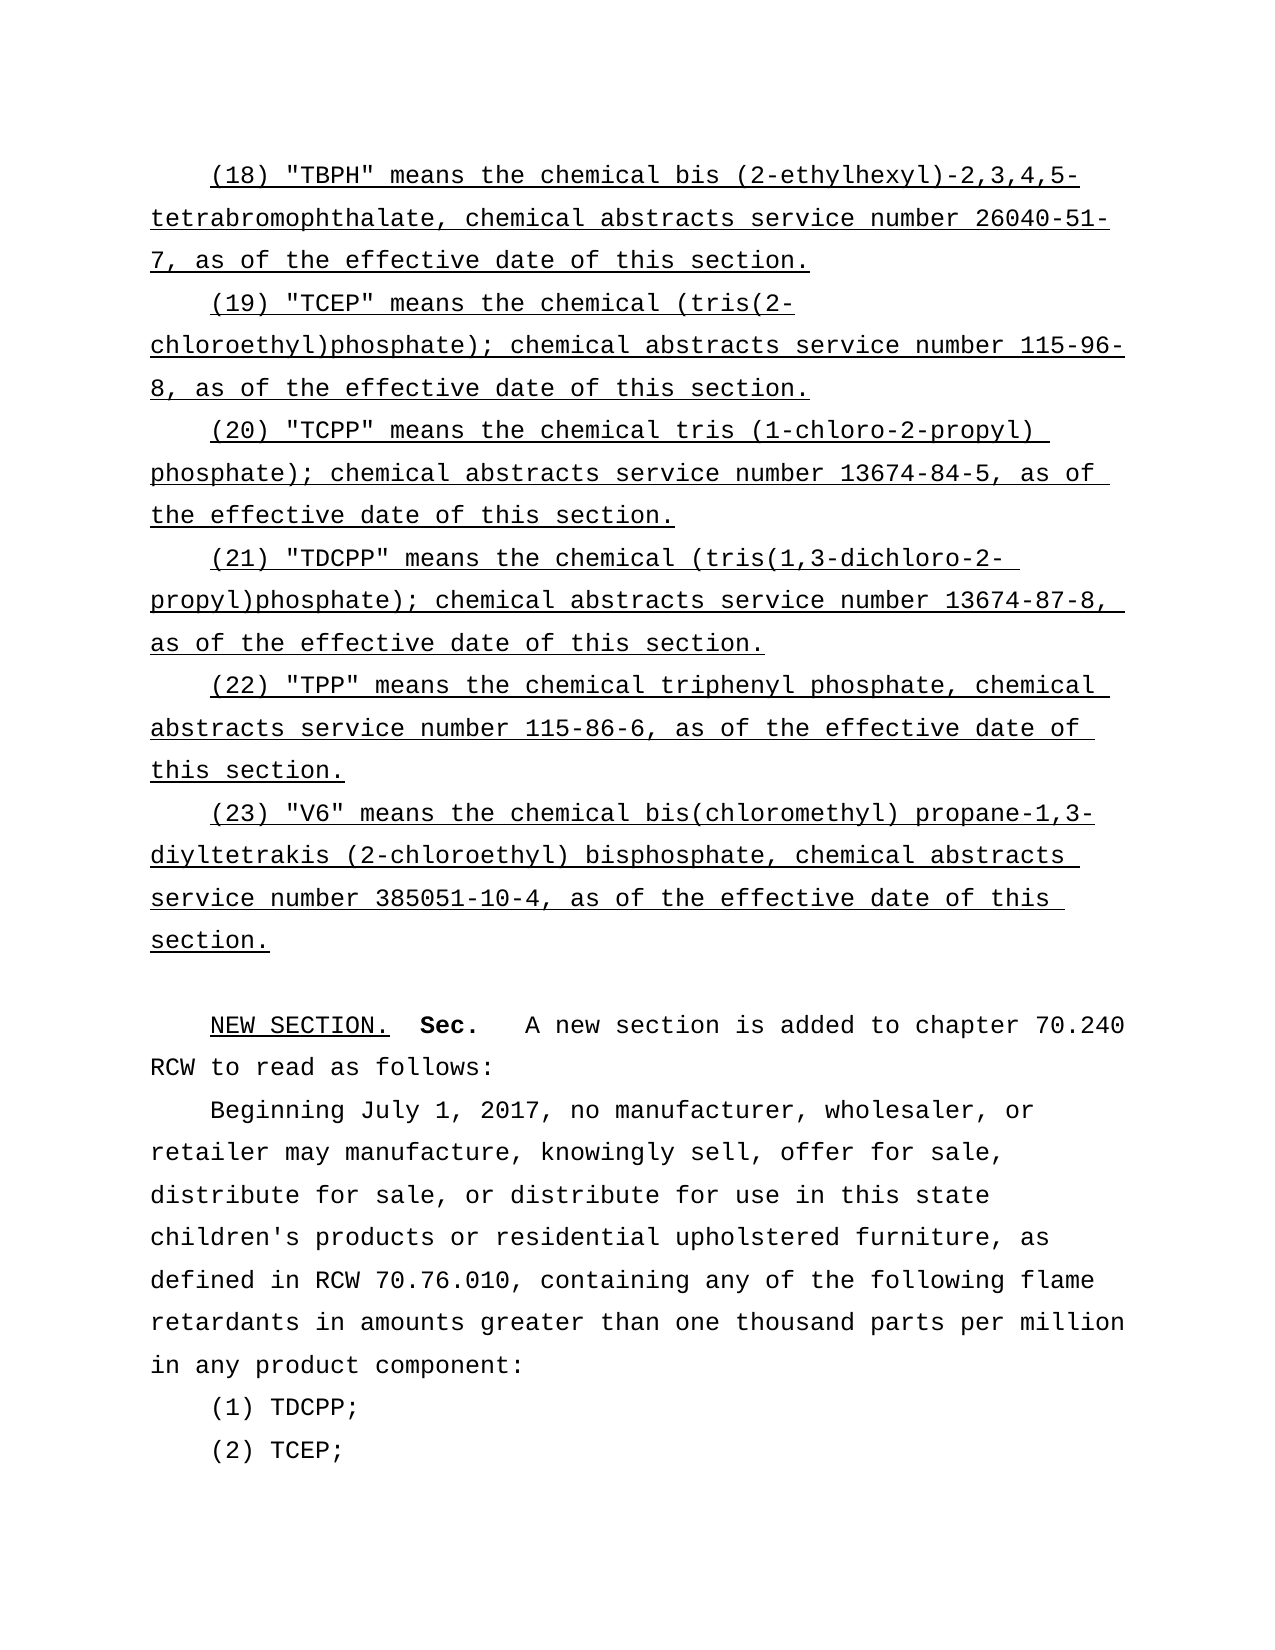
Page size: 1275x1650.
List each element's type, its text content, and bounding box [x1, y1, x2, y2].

text NEW SECTION. Sec. A new section is added to chapter 70.240 RCW to read as follows: [150, 999, 1125, 1084]
text (2) TCEP; [150, 1424, 1125, 1467]
text (19) "TCEP" means the chemical (tris(2-chloroethyl)phosphate); chemical abstracts service number 115-96-8, as of the effective date of this section. [150, 277, 1125, 356]
text (22) "TPP" means the chemical triphenyl phosphate, chemical abstracts service number 115-86-6, as of the effective date of this section. [150, 660, 1125, 787]
text (21) "TDCPP" means the chemical (tris(1,3-dichloro-2- propyl)phosphate); chemical abstracts service number 13674-87-8, as of the effective date of this section. [150, 532, 1125, 611]
text (1) TDCPP; [150, 1382, 1125, 1424]
text (23) "V6" means the chemical bis(chloromethyl) propane-1,3-diyltetrakis (2-chloroethyl) bisphosphate, chemical abstracts service number 385051-10-4, as of the effective date of this section. [150, 787, 1125, 957]
text (21) "TDCPP" means the chemical (tris(1,3-dichloro-2- propyl)phosphate); chemical abstracts service number 13674-87-8, as of the effective date of this section. [150, 613, 1125, 660]
text (19) "TCEP" means the chemical (tris(2-chloroethyl)phosphate); chemical abstracts service number 115-96-8, as of the effective date of this section. [150, 358, 1125, 405]
text (18) "TBPH" means the chemical bis (2-ethylhexyl)-2,3,4,5-tetrabromophthalate, chemical abstracts service number 26040-51-7, as of the effective date of this section. [150, 150, 1125, 277]
text Beginning July 1, 2017, no manufacturer, wholesaler, or retailer may manufacture, knowingly sell, offer for sale, distribute for sale, or distribute for use in this state children's products or residential upholstered furniture, as defined in RCW 70.76.010, containing any of the following flame retardants in amounts greater than one thousand parts per million in any product component: [150, 1084, 1125, 1382]
text (20) "TCPP" means the chemical tris (1-chloro-2-propyl) phosphate); chemical abstracts service number 13674-84-5, as of the effective date of this section. [150, 405, 1125, 532]
